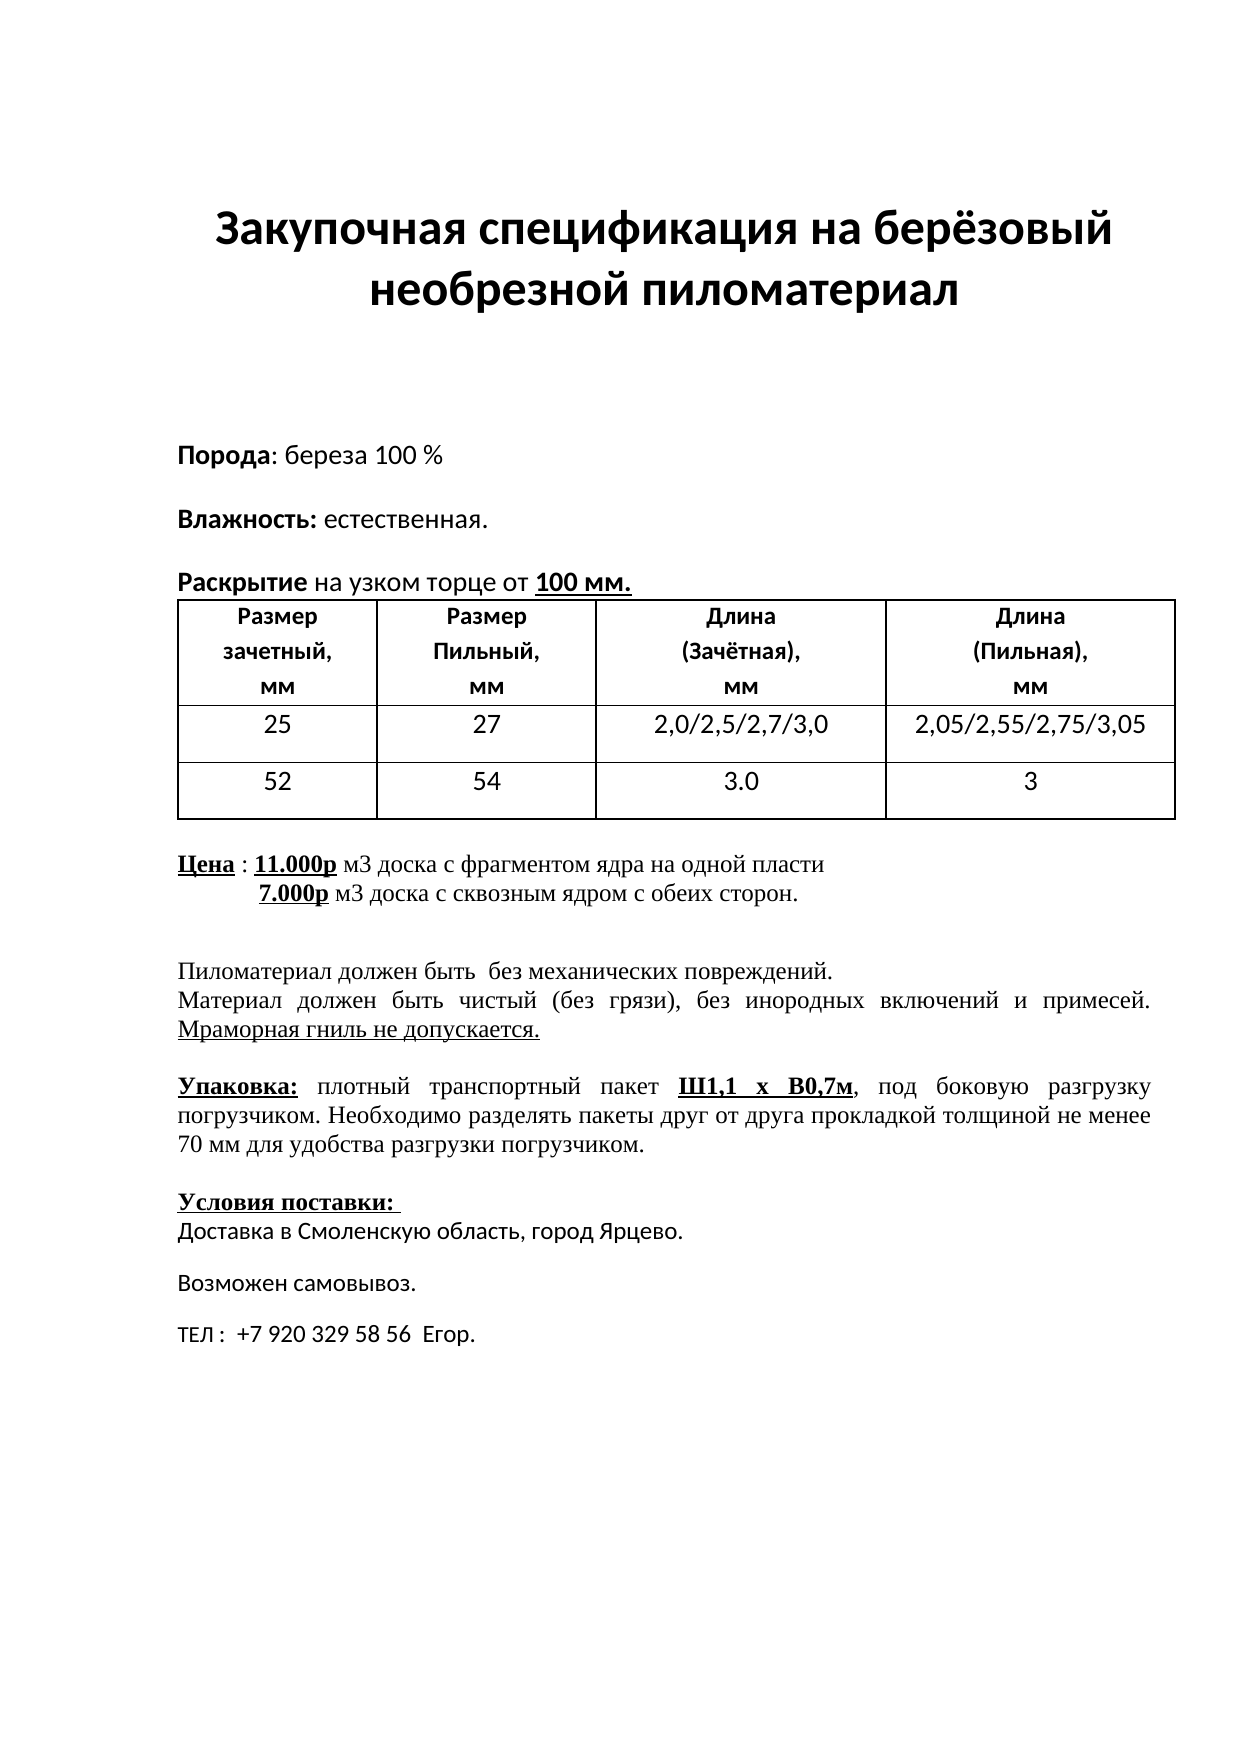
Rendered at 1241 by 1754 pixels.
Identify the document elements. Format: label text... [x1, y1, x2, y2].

table_header Длина (Зачётная), мм [597, 601, 885, 705]
table_header Размер зачетный, мм [179, 601, 376, 705]
text 7.000р м3 доска с сквозным ядром с обеих сторон. [177, 878, 1152, 907]
text Упаковка: плотный транспортный пакет Ш1,1 х В0,7м, под боковую разгрузку погрузчиком. Необходимо разделять пакеты друг от друга прокладкой толщиной не менее 70 мм для удобства разгрузки погрузчиком. [177, 1071, 1152, 1157]
table_cell 52 [179, 763, 376, 818]
text Цена : 11.000р м3 доска с фрагментом ядра на одной пласти [177, 849, 1152, 878]
table_cell 54 [378, 763, 595, 818]
table_header Размер Пильный, мм [378, 601, 595, 705]
table_cell 3 [887, 763, 1174, 818]
table_cell 2,0/2,5/2,7/3,0 [597, 706, 885, 762]
text Условия поставки: [177, 1187, 1152, 1215]
table_cell 27 [378, 706, 595, 762]
text Материал должен быть чистый (без грязи), без инородных включений и примесей. Мраморная гниль не допускается. [177, 985, 1152, 1042]
table_cell 3.0 [597, 763, 885, 818]
text Влажность: естественная. [177, 501, 1152, 535]
text Закупочная спецификация на берёзовый необрезной пиломатериал [177, 196, 1152, 318]
table_header Длина (Пильная), мм [887, 601, 1174, 705]
table_cell 25 [179, 706, 376, 762]
text Пиломатериал должен быть без механических повреждений. [177, 956, 1152, 985]
text ТЕЛ : +7 920 329 58 56 Егор. [177, 1318, 1152, 1348]
text Порода: береза 100 % [177, 437, 1152, 472]
text Доставка в Смоленскую область, город Ярцево. [177, 1215, 1152, 1246]
text Возможен самовывоз. [177, 1267, 1152, 1297]
table_cell 2,05/2,55/2,75/3,05 [887, 706, 1174, 762]
text Раскрытие на узком торце от 100 мм. [177, 564, 1152, 599]
